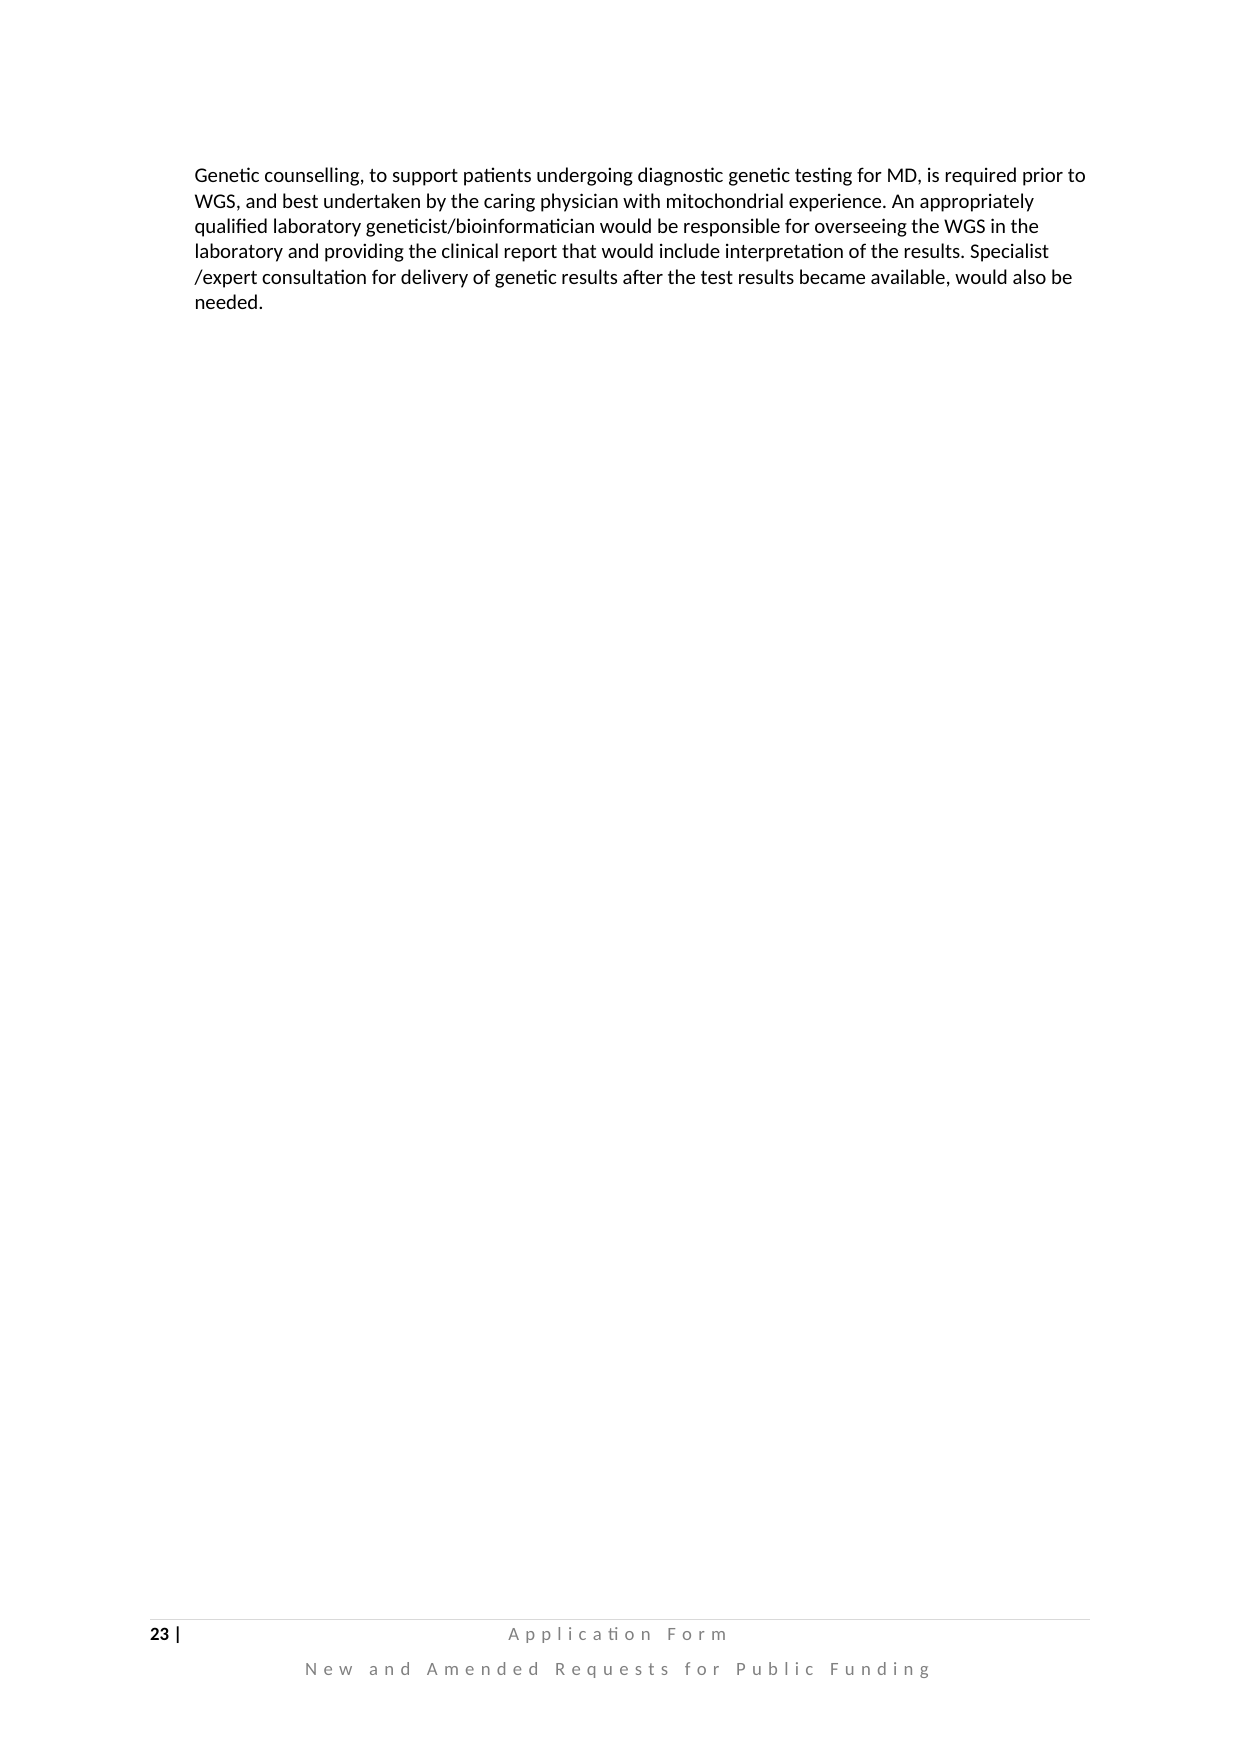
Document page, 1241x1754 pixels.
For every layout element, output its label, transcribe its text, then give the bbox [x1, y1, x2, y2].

text Genetic counselling, to support patients undergoing diagnostic genetic testing for MD, is required prior to WGS, and best undertaken by the caring physician with mitochondrial experience. An appropriately qualified laboratory geneticist/bioinformatician would be responsible for overseeing the WGS in the laboratory and providing the clinical report that would include interpretation of the results. Specialist /expert consultation for delivery of genetic results after the test results became available, would also be needed. [194, 162, 1090, 315]
